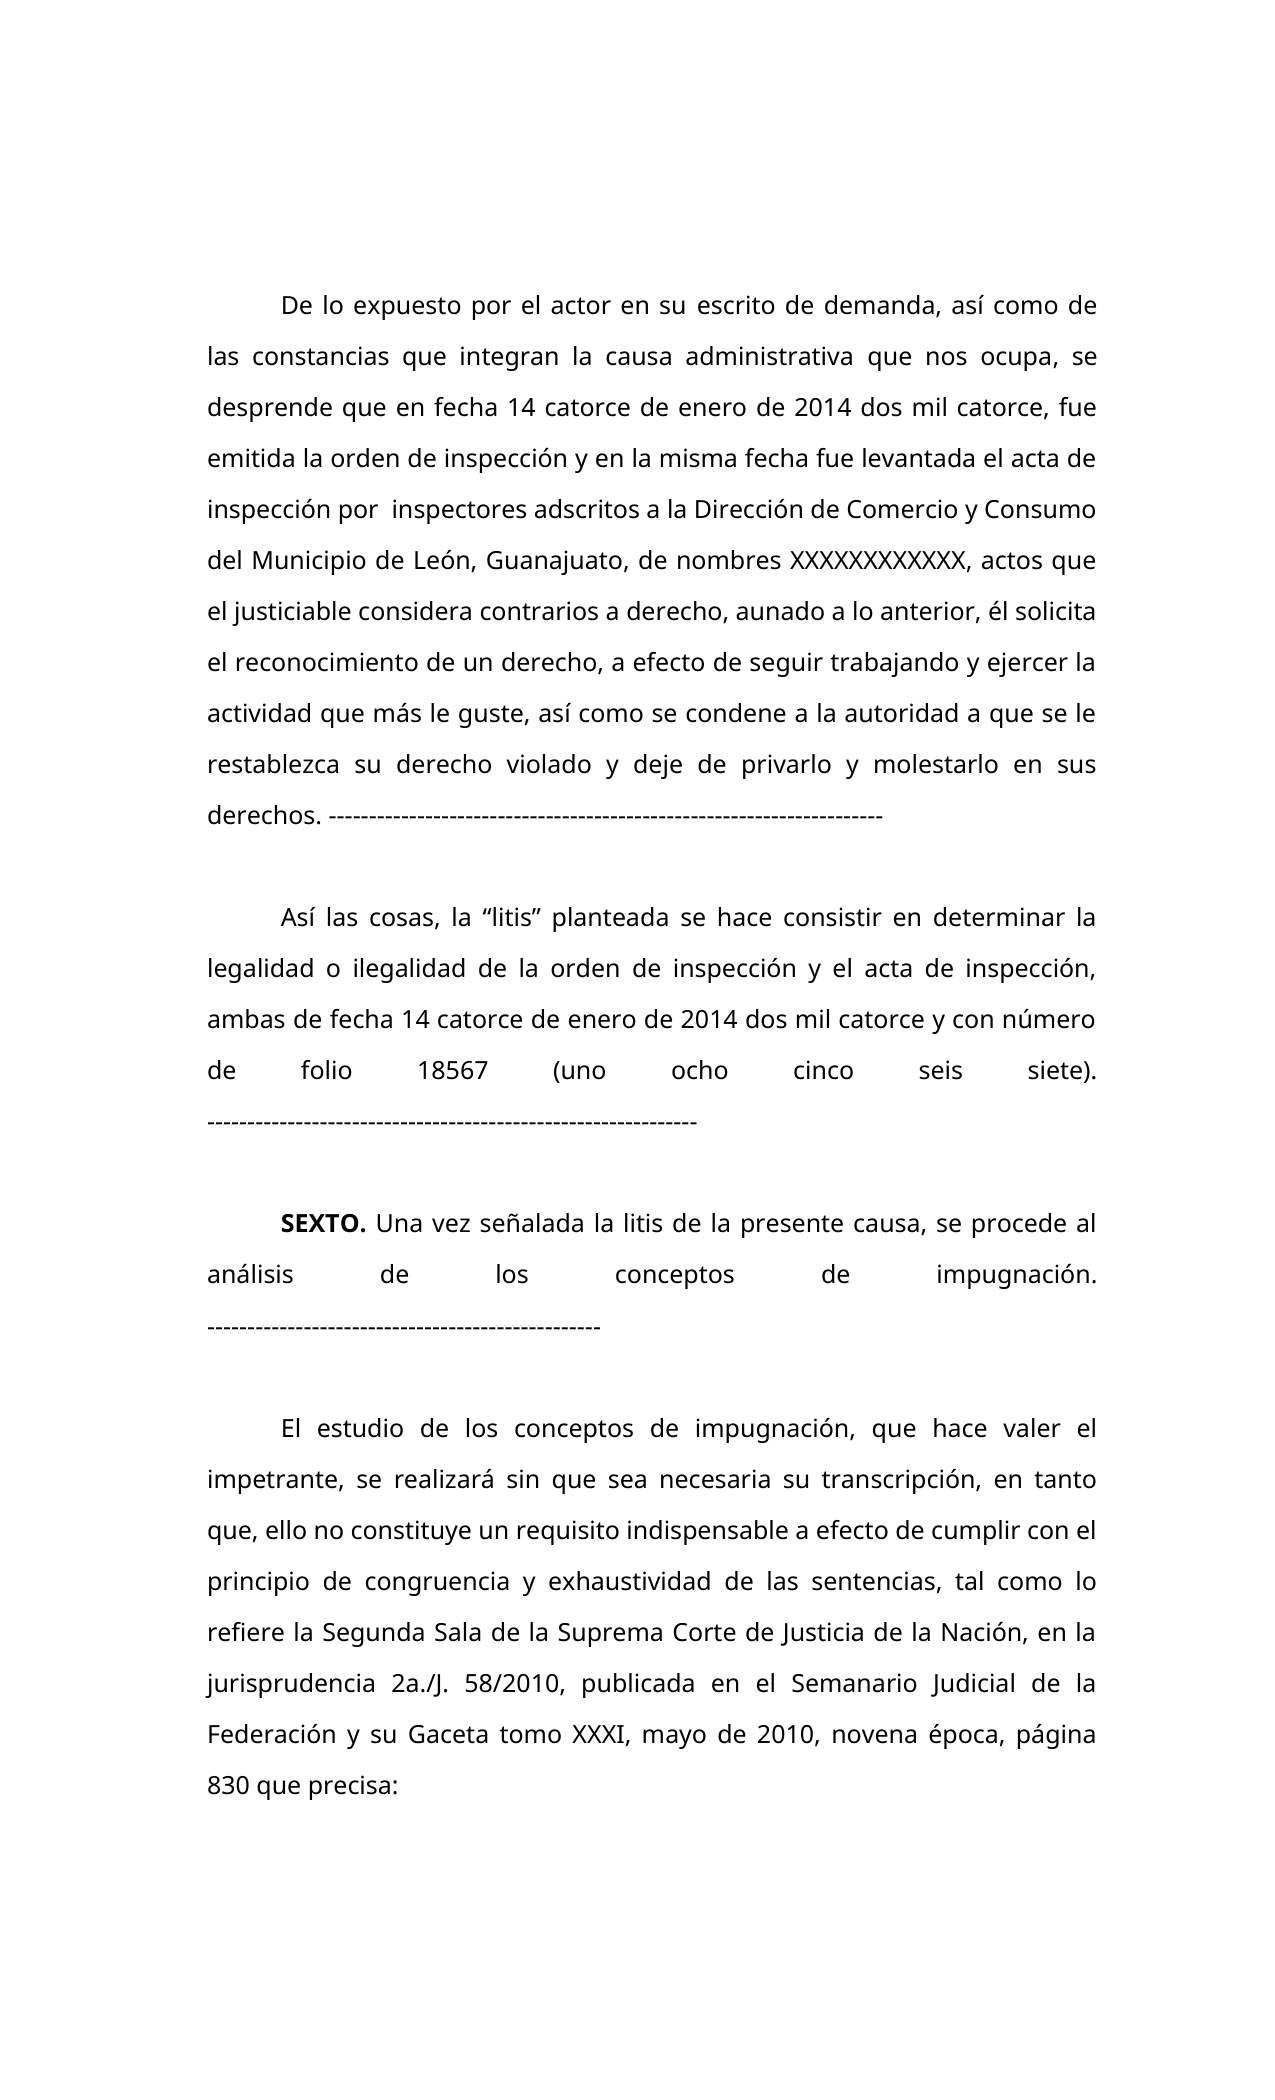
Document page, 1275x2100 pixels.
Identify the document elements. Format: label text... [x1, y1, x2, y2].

text De lo expuesto por el actor en su escrito de demanda, así como de las constancias que integran la causa administrativa que nos ocupa, se desprende que en fecha 14 catorce de enero de 2014 dos mil catorce, fue emitida la orden de inspección y en la misma fecha fue levantada el acta de inspección por inspectores adscritos a la Dirección de Comercio y Consumo del Municipio de León, Guanajuato, de nombres XXXXXXXXXXXX, actos que el justiciable considera contrarios a derecho, aunado a lo anterior, él solicita el reconocimiento de un derecho, a efecto de seguir trabajando y ejercer la actividad que más le guste, así como se condene a la autoridad a que se le restablezca su derecho violado y deje de privarlo y molestarlo en sus derechos. --------------------------------------------------------------------- [207, 287, 1098, 832]
text Así las cosas, la “litis” planteada se hace consistir en determinar la legalidad o ilegalidad de la orden de inspección y el acta de inspección, ambas de fecha 14 catorce de enero de 2014 dos mil catorce y con número de folio 18567 (uno ocho cinco seis siete). ------------------------------------------------------------- [207, 900, 1098, 1138]
text El estudio de los conceptos de impugnación, que hace valer el impetrante, se realizará sin que sea necesaria su transcripción, en tanto que, ello no constituye un requisito indispensable a efecto de cumplir con el principio de congruencia y exhaustividad de las sentencias, tal como lo refiere la Segunda Sala de la Suprema Corte de Justicia de la Nación, en la jurisprudencia 2a./J. 58/2010, publicada en el Semanario Judicial de la Federación y su Gaceta tomo XXXI, mayo de 2010, novena época, página 830 que precisa: [207, 1410, 1098, 1802]
text SEXTO. Una vez señalada la litis de la presente causa, se procede al análisis de los conceptos de impugnación. ------------------------------------------------- [207, 1206, 1098, 1342]
